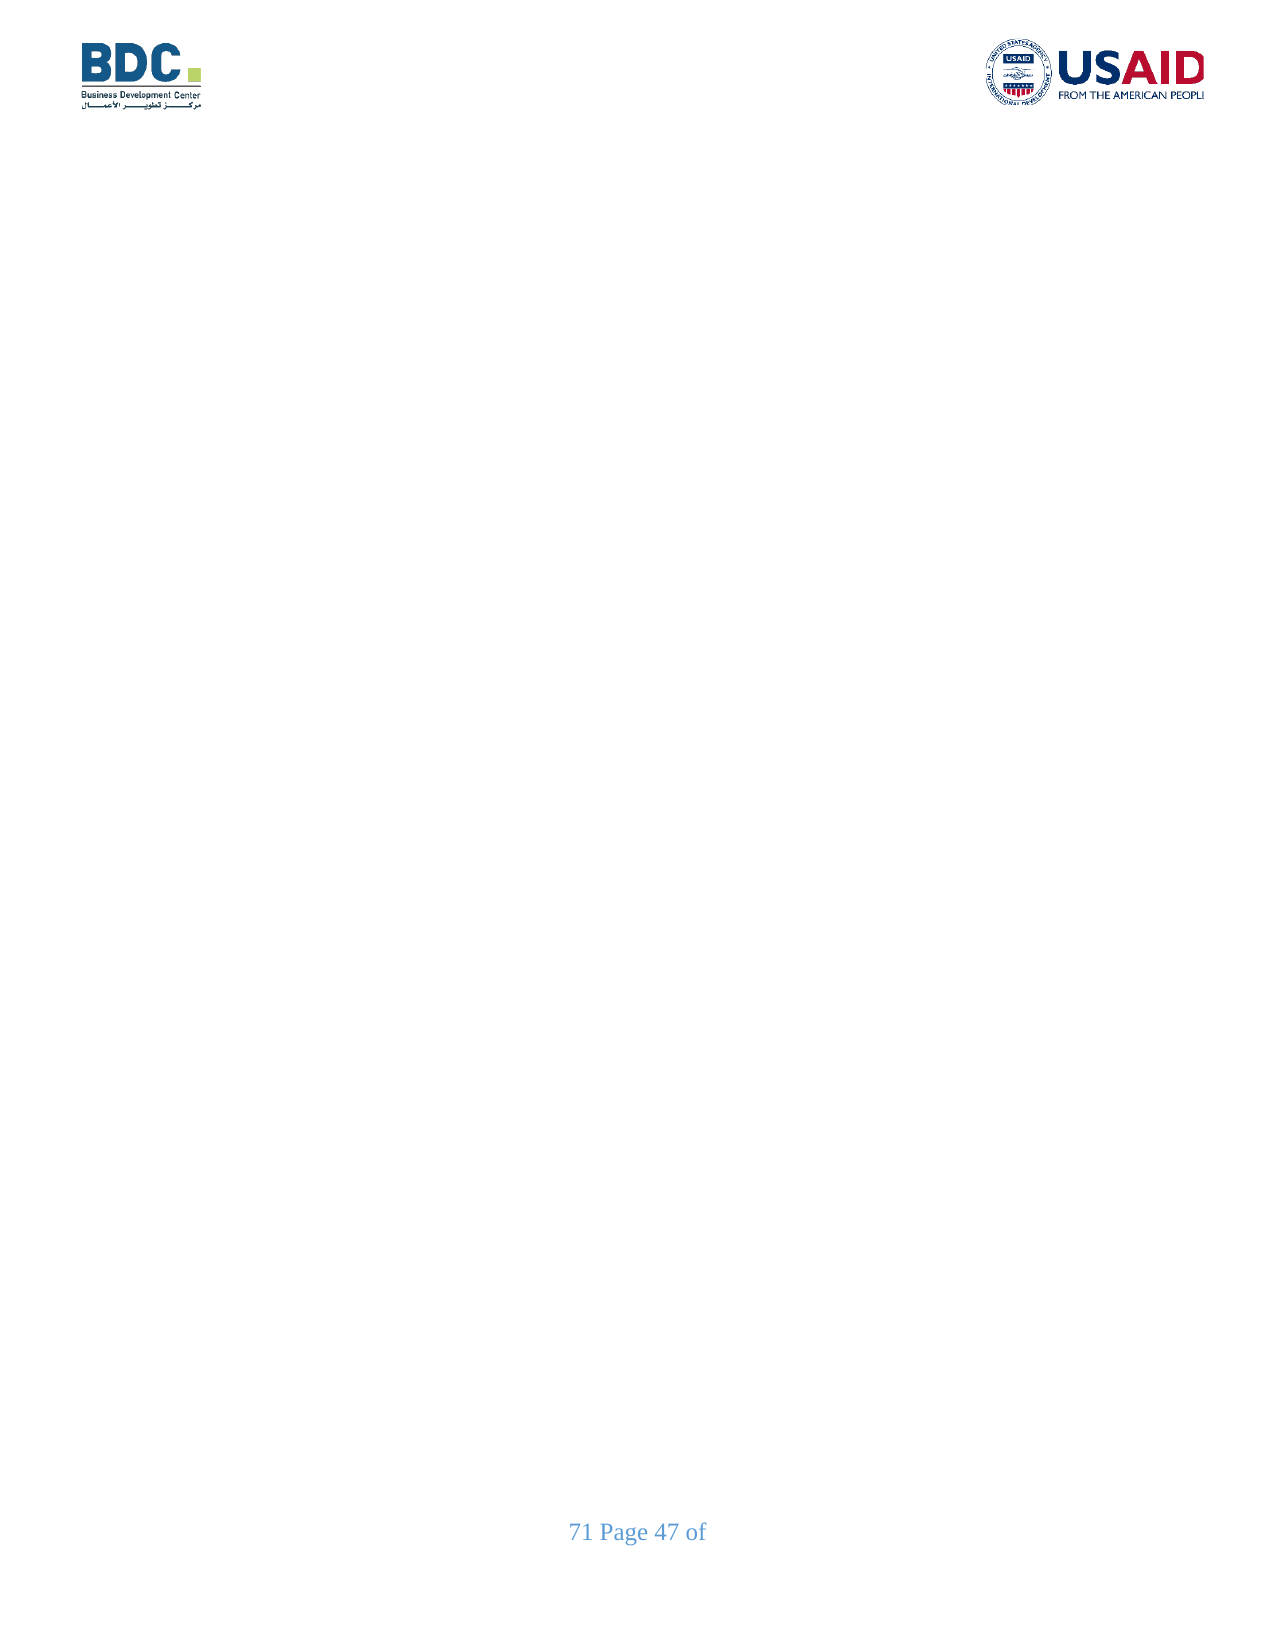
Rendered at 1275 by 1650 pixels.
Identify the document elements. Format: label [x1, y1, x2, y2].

picture [71, 34, 207, 113]
picture [985, 38, 1204, 105]
